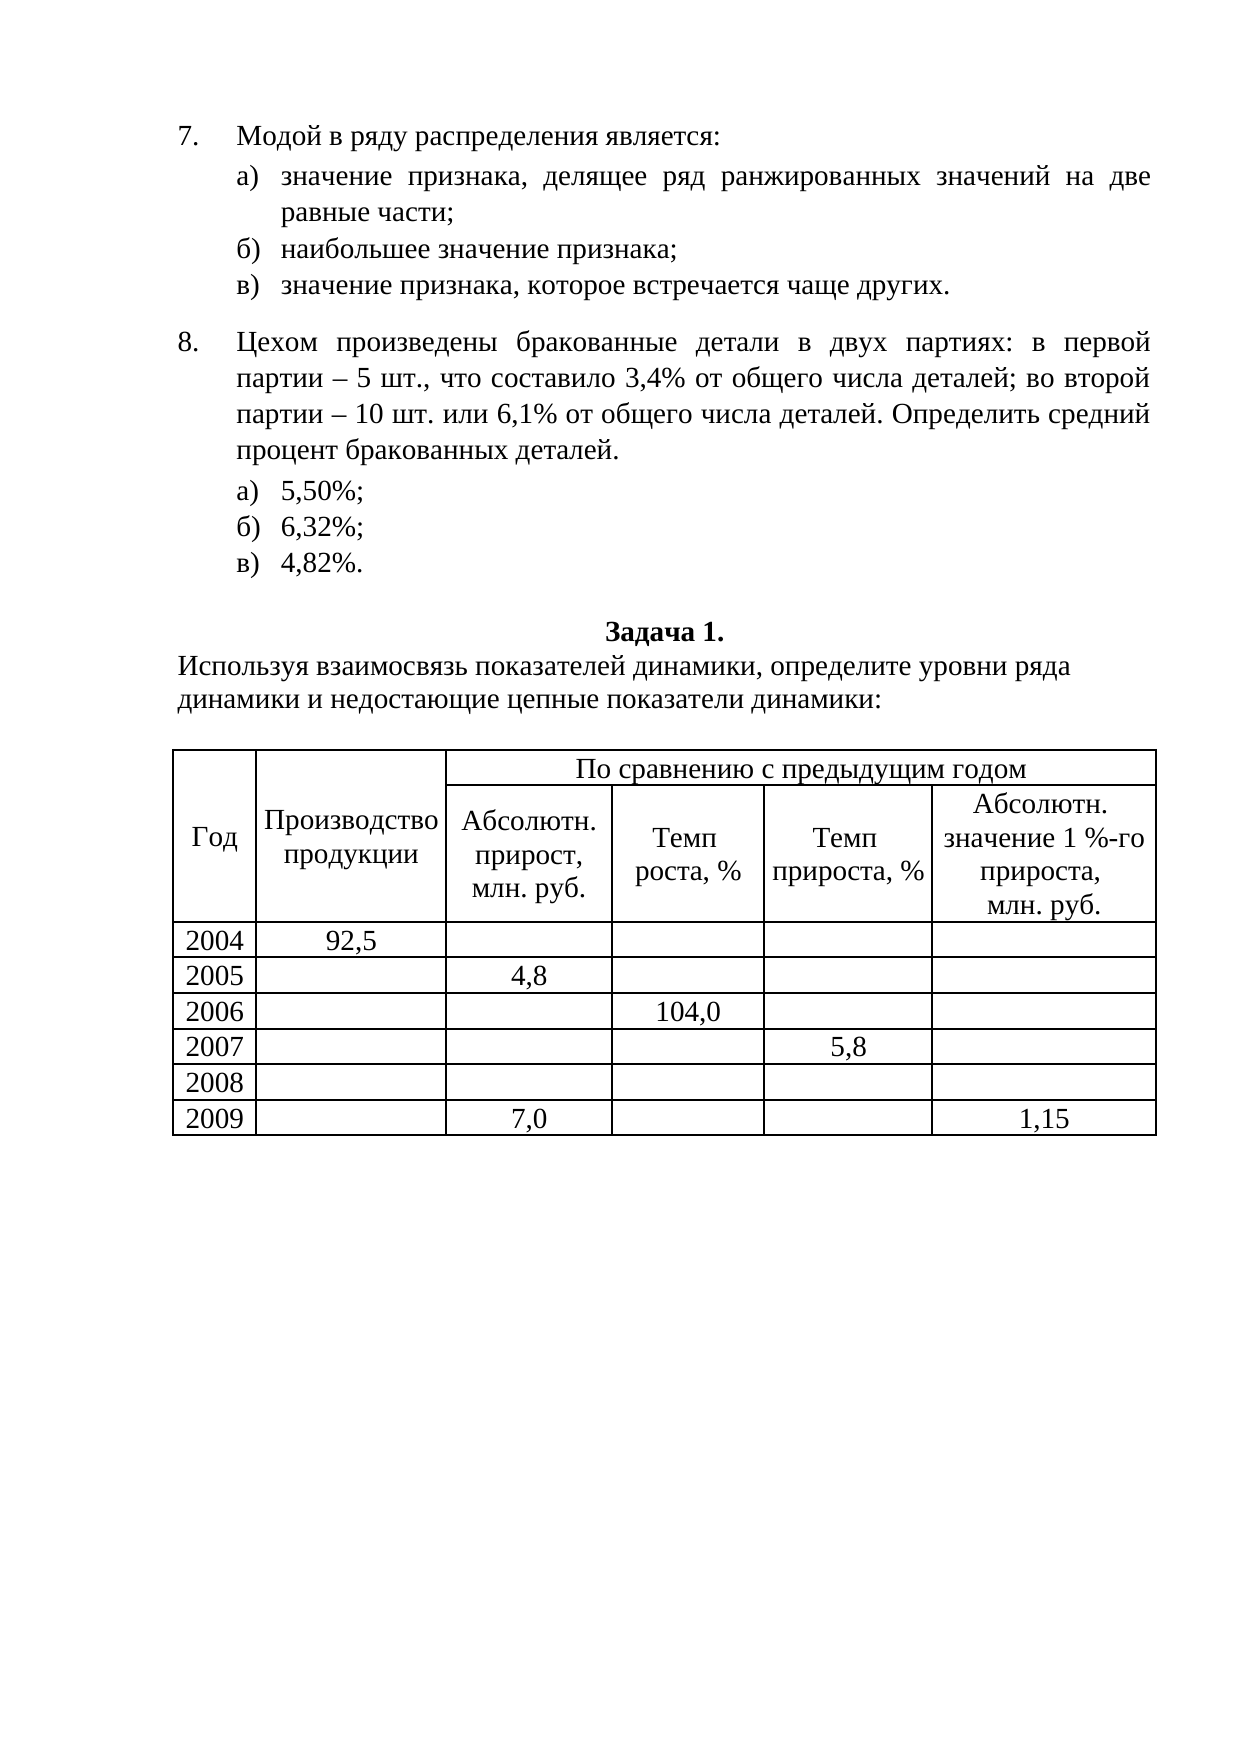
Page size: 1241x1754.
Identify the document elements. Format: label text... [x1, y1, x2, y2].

list 4,82%. [236, 545, 1152, 578]
table_cell [447, 994, 611, 1027]
table_cell [765, 958, 931, 992]
table_cell [257, 1030, 445, 1063]
table_cell [613, 1101, 763, 1134]
table_cell Абсолютн. значение 1 %-го прироста, млн. руб. [933, 786, 1155, 921]
list Модой в ряду распределения является: [177, 118, 1152, 152]
table_cell [933, 1030, 1155, 1063]
text Используя взаимосвязь показателей динамики, определите уровни ряда динамики и недостающие цепные показатели динамики: [177, 648, 1152, 715]
table_header Год [174, 751, 255, 921]
table_cell 5,8 [765, 1030, 931, 1063]
list 6,32%; [236, 509, 1152, 542]
table_cell [257, 958, 445, 992]
table_header Производство продукции [257, 751, 445, 921]
table_cell 2008 [174, 1065, 255, 1099]
table_cell 1,15 [933, 1101, 1155, 1134]
table_cell [257, 1101, 445, 1134]
table_cell [765, 923, 931, 956]
table_cell 2007 [174, 1030, 255, 1063]
table_cell [613, 1030, 763, 1063]
table_cell [933, 1065, 1155, 1099]
table_cell Темп прироста, % [765, 786, 931, 921]
table_cell 4,8 [447, 958, 611, 992]
table_cell 104,0 [613, 994, 763, 1027]
list Цехом произведены бракованные детали в двух партиях: в первой партии – 5 шт., что составило 3,4% от общего числа деталей; во второй партии – 10 шт. или 6,1% от общего числа деталей. Определить средний процент бракованных деталей. [177, 324, 1152, 466]
table_cell [257, 1065, 445, 1099]
table_cell [765, 1065, 931, 1099]
table_cell 92,5 [257, 923, 445, 956]
table_cell [257, 994, 445, 1027]
list значение признака, которое встречается чаще других. [236, 267, 1152, 300]
table_cell [613, 1065, 763, 1099]
list наибольшее значение признака; [236, 231, 1152, 264]
table_cell [613, 958, 763, 992]
table_cell Темп роста, % [613, 786, 763, 921]
table_cell 2005 [174, 958, 255, 992]
table_cell [613, 923, 763, 956]
table_cell [447, 923, 611, 956]
list 5,50%; [236, 473, 1152, 506]
table_cell Абсолютн. прирост, млн. руб. [447, 786, 611, 921]
table_cell [765, 1101, 931, 1134]
table_cell [933, 958, 1155, 992]
table_cell [447, 1030, 611, 1063]
table_cell [447, 1065, 611, 1099]
table_cell [933, 994, 1155, 1027]
table_cell [933, 923, 1155, 956]
list значение признака, делящее ряд ранжированных значений на две равные части; [236, 158, 1152, 228]
text Задача 1. [177, 614, 1152, 648]
table_cell 2006 [174, 994, 255, 1027]
table_cell 7,0 [447, 1101, 611, 1134]
table_cell [765, 994, 931, 1027]
table_cell 2004 [174, 923, 255, 956]
table_header По сравнению с предыдущим годом [447, 751, 1155, 784]
table_cell 2009 [174, 1101, 255, 1134]
